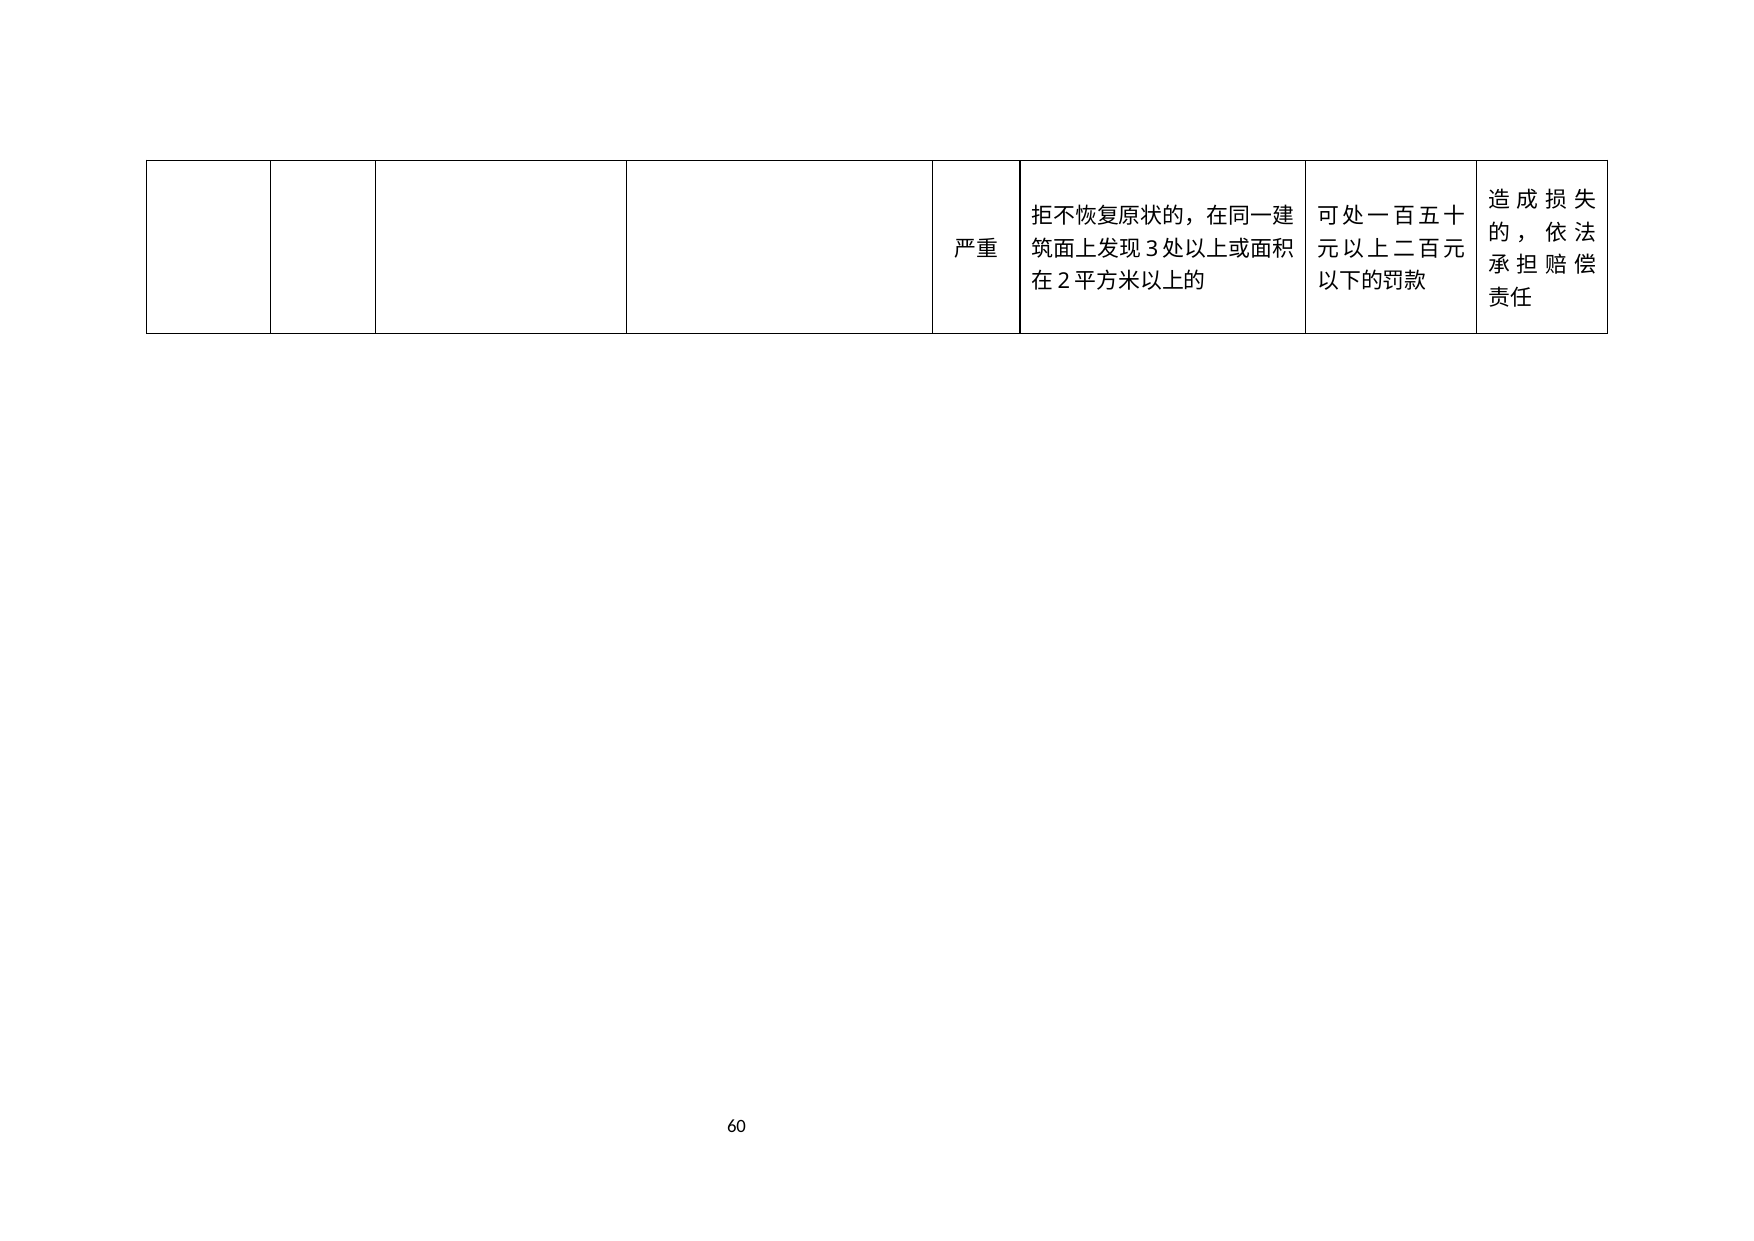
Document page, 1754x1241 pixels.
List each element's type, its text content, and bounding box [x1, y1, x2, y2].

table_cell 可处一百五十元以上二百元以下的罚款 [1306, 161, 1476, 333]
table_cell 造成损失的，依法承担赔偿责任 [1477, 161, 1607, 333]
table_cell 拒不恢复原状的，在同一建筑面上发现3处以上或面积在2平方米以上的 [1021, 161, 1305, 333]
table_cell 严重 [933, 161, 1019, 333]
